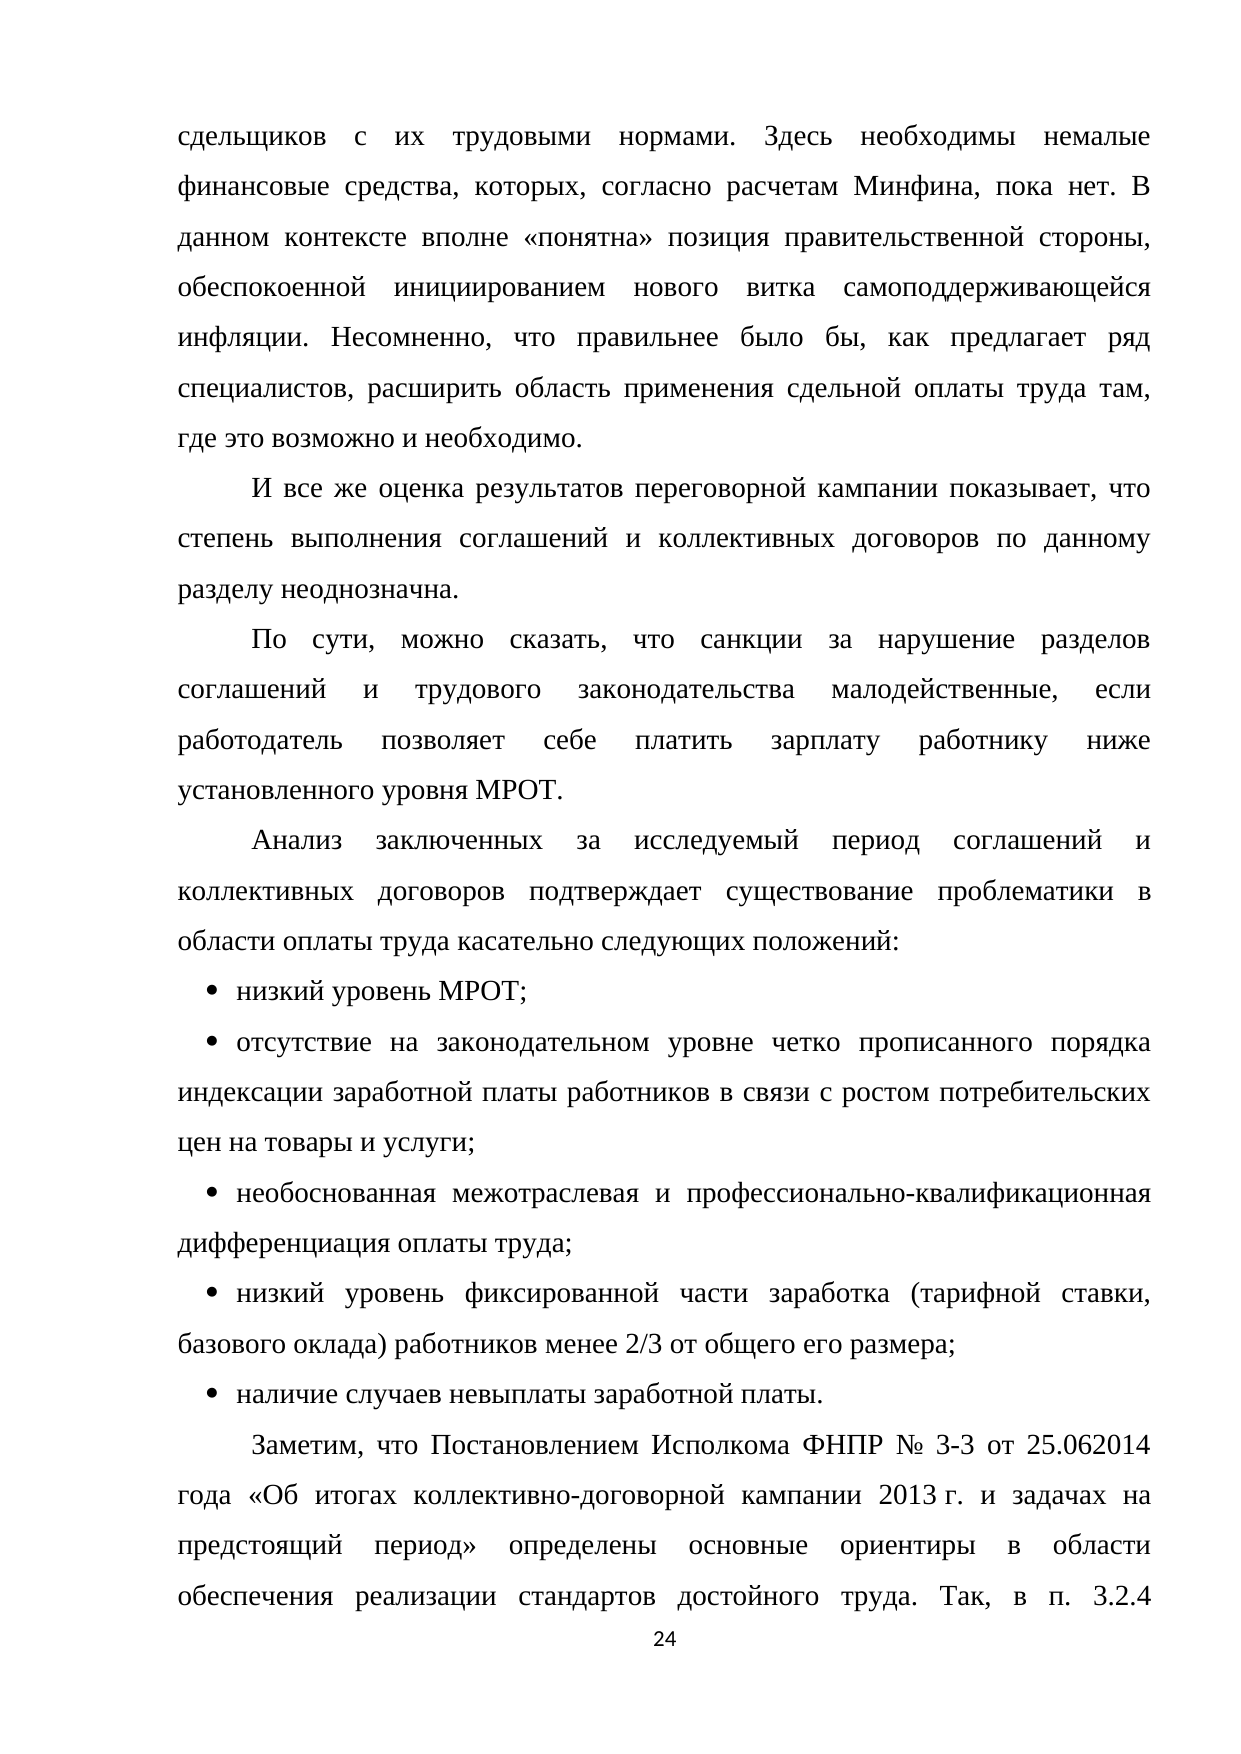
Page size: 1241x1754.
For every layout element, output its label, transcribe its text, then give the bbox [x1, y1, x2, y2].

list наличие случаев невыплаты заработной платы. [177, 1376, 1152, 1410]
list И все же оценка результатов переговорной кампании показывает, что степень выполнения соглашений и коллективных договоров по данному разделу неоднозначна. [177, 470, 1152, 604]
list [177, 118, 1152, 453]
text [177, 1427, 1152, 1611]
list низкий уровень МРОТ; [177, 973, 1152, 1007]
list необоснованная межотраслевая и профессионально-квалификационная дифференциация оплаты труда; [177, 1175, 1152, 1259]
text По сути, можно сказать, что санкции за нарушение разделов соглашений и трудового законодательства малодейственные, если работодатель позволяет себе платить зарплату работнику ниже установленного уровня МРОТ. [177, 621, 1152, 806]
list Анализ заключенных за исследуемый период соглашений и коллективных договоров подтверждает существование проблематики в области оплаты труда касательно следующих положений: [177, 822, 1152, 957]
list отсутствие на законодательном уровне четко прописанного порядка индексации заработной платы работников в связи с ростом потребительских цен на товары и услуги; [177, 1024, 1152, 1158]
list низкий уровень фиксированной части заработка (тарифной ставки, базового оклада) работников менее 2/3 от общего его размера; [177, 1276, 1152, 1359]
